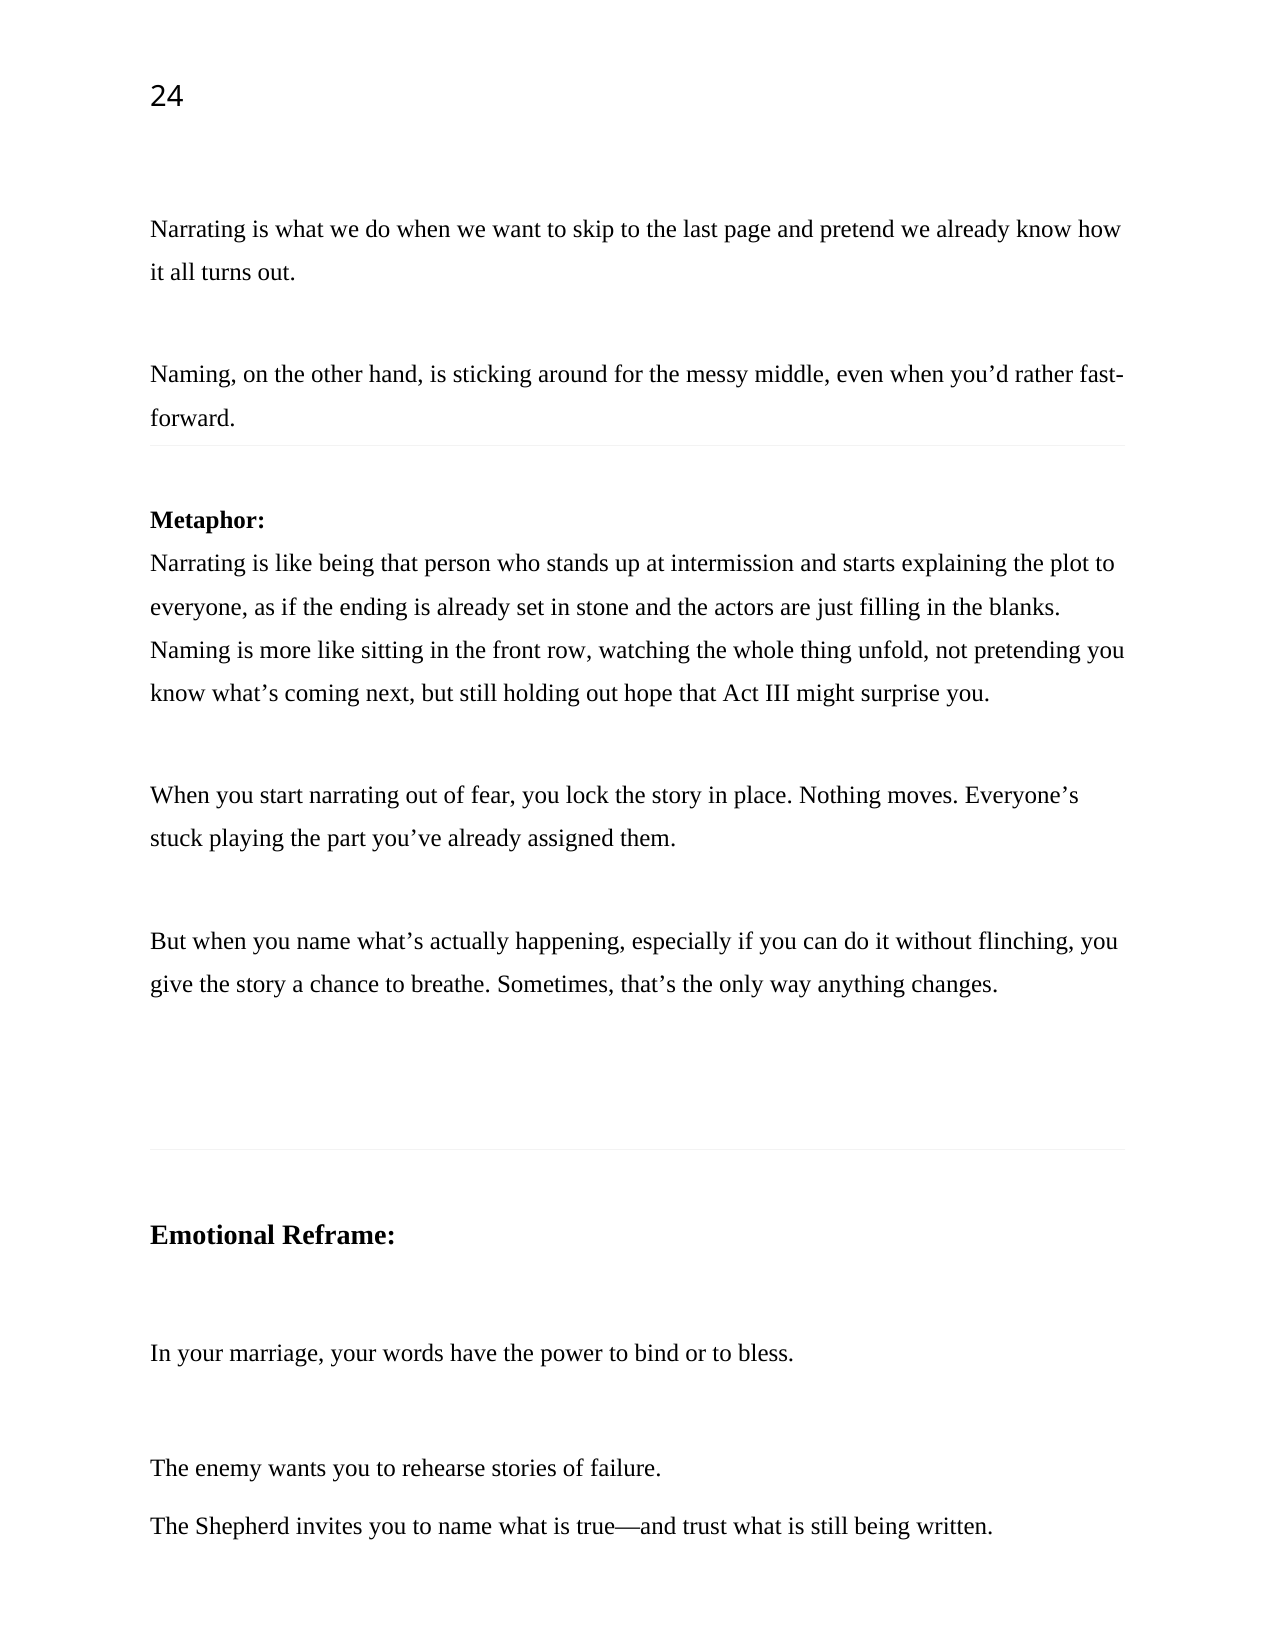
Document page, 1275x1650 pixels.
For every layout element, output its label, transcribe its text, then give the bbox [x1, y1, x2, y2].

text Metaphor: [150, 505, 1125, 534]
text Emotional Reframe: [150, 1218, 1125, 1251]
text Naming is more like sitting in the front row, watching the whole thing unfold, not pretending you know what’s coming next, but still holding out hope that Act III might surprise you. [150, 635, 1125, 707]
text When you start narrating out of fear, you lock the story in place. Nothing moves. Everyone’s stuck playing the part you’ve already assigned them. [150, 780, 1125, 852]
text The Shepherd invites you to name what is true—and trust what is still being written. [150, 1511, 1125, 1540]
text In your marriage, your words have the power to bind or to bless. [150, 1338, 1125, 1366]
text But when you name what’s actually happening, especially if you can do it without flinching, you give the story a chance to breathe. Sometimes, that’s the only way anything changes. [150, 926, 1125, 998]
text Narrating is like being that person who stands up at intermission and starts explaining the plot to everyone, as if the ending is already set in stone and the actors are just filling in the blanks. [150, 548, 1125, 620]
text Naming, on the other hand, is sticking around for the messy middle, even when you’d rather fast-forward. [150, 359, 1125, 431]
text The enemy wants you to rehearse stories of failure. [150, 1453, 1125, 1482]
text Narrating is what we do when we want to skip to the last page and pretend we already know how it all turns out. [150, 214, 1125, 286]
